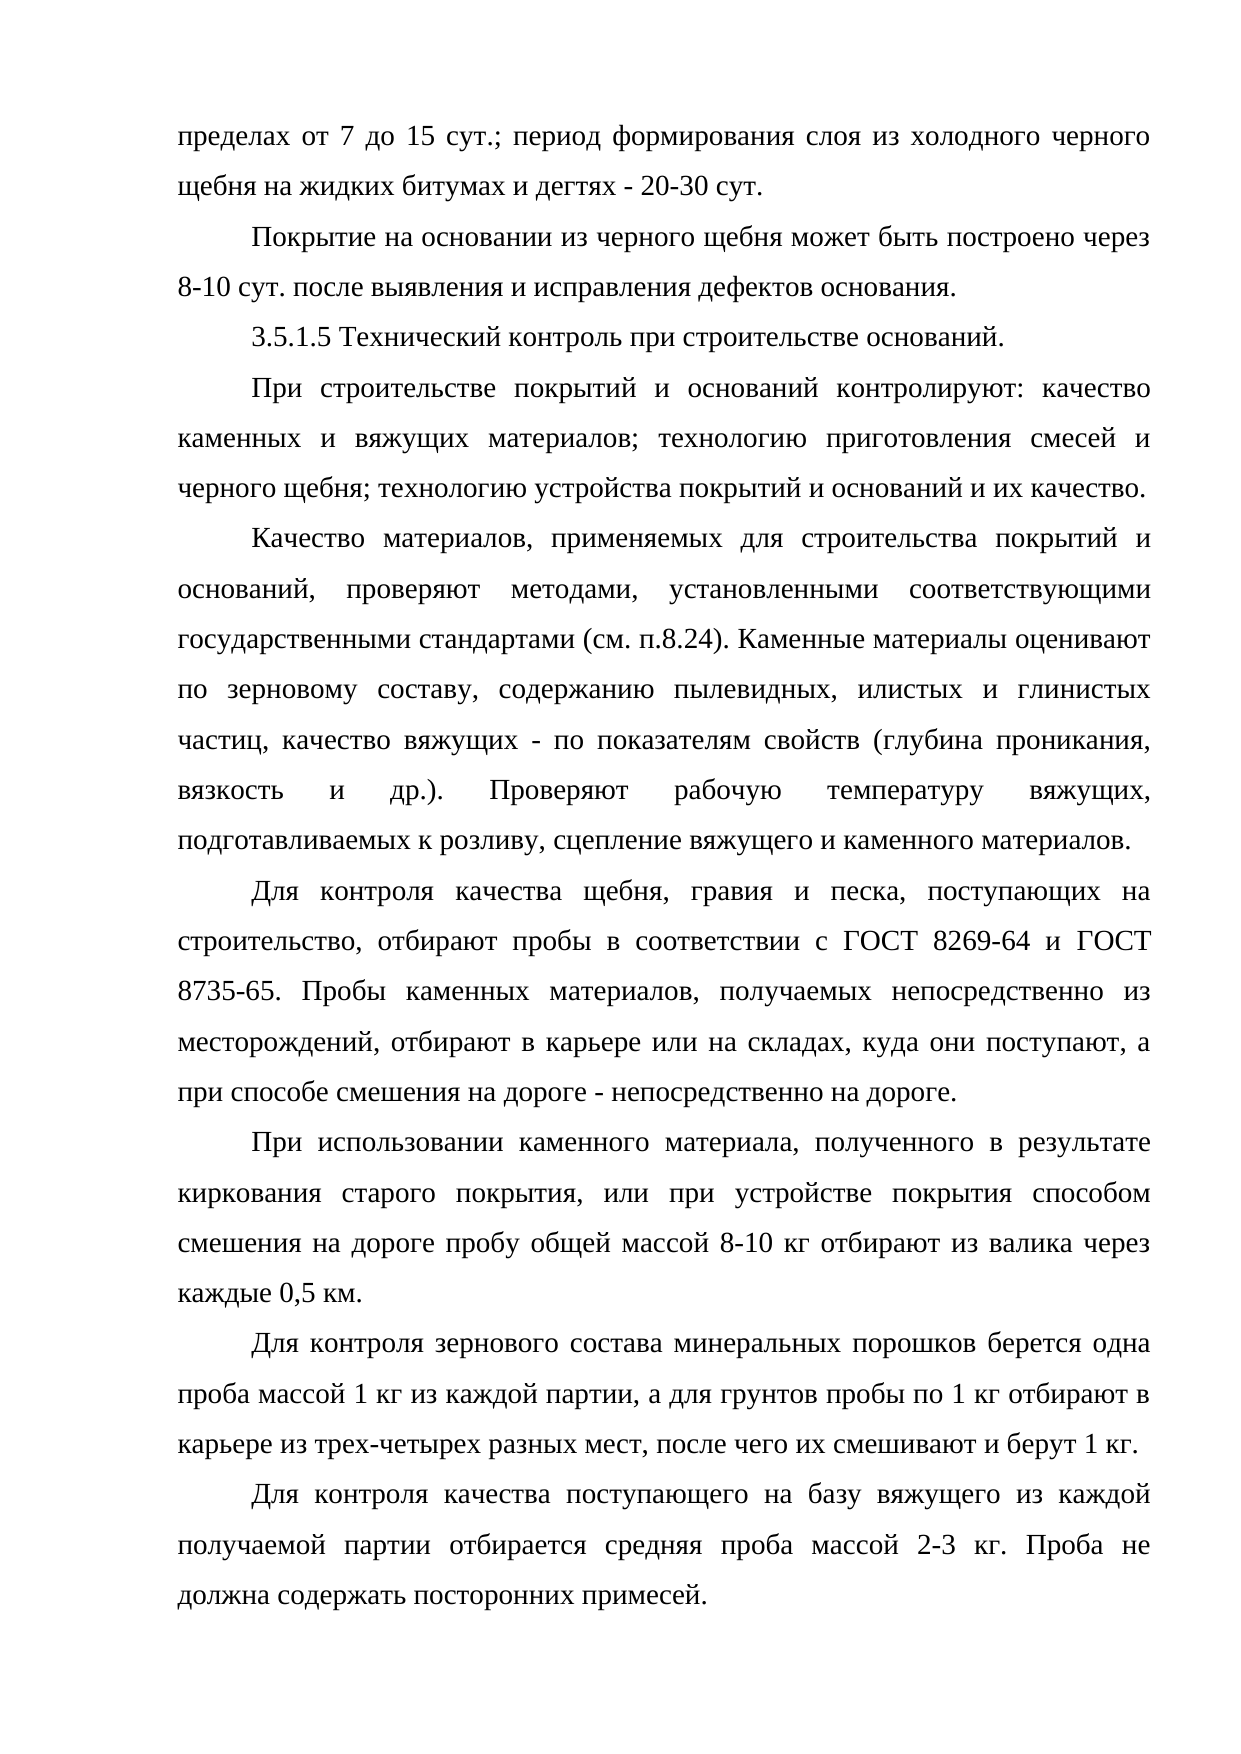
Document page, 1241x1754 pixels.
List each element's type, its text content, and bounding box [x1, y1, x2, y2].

text При строительстве покрытий и оснований контролируют: качество каменных и вяжущих материалов; технологию приготовления смесей и черного щебня; технологию устройства покрытий и оснований и их качество. [177, 370, 1152, 504]
text Качество материалов, применяемых для строительства покрытий и оснований, проверяют методами, установленными соответствующими государственными стандартами (см. п.8.24). Каменные материалы оценивают по зерновому составу, содержанию пылевидных, илистых и глинистых частиц, качество вяжущих - по показателям свойств (глубина проникания, вязкость и др.). Проверяют рабочую температуру вяжущих, подготавливаемых к розливу, сцепление вяжущего и каменного материалов. [177, 521, 1152, 856]
text Для контроля качества поступающего на базу вяжущего из каждой получаемой партии отбирается средняя проба массой 2-3 кг. Проба не должна содержать посторонних примесей. [177, 1477, 1152, 1611]
text Для контроля зернового состава минеральных порошков берется одна проба массой 1 кг из каждой партии, а для грунтов пробы по 1 кг отбирают в карьере из трех-четырех разных мест, после чего их смешивают и берут 1 кг. [177, 1326, 1152, 1460]
text Покрытие на основании из черного щебня может быть построено через 8-10 сут. после выявления и исправления дефектов основания. [177, 219, 1152, 303]
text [177, 118, 1152, 202]
text 3.5.1.5 Технический контроль при строительстве оснований. [177, 319, 1152, 353]
text При использовании каменного материала, полученного в результате киркования старого покрытия, или при устройстве покрытия способом смешения на дороге пробу общей массой 8-10 кг отбирают из валика через каждые 0,5 км. [177, 1124, 1152, 1309]
text Для контроля качества щебня, гравия и песка, поступающих на строительство, отбирают пробы в соответствии с ГОСТ 8269-64 и #M12293 0 1200003348 3271140448 205796632 4294961312 4293091740 2693571757 4294961312 4293091740 5276744ГОСТ 8735-65#S. Пробы каменных материалов, получаемых непосредственно из месторождений, отбирают в карьере или на складах, куда они поступают, а при способе смешения на дороге - непосредственно на дороге. [177, 873, 1152, 1108]
